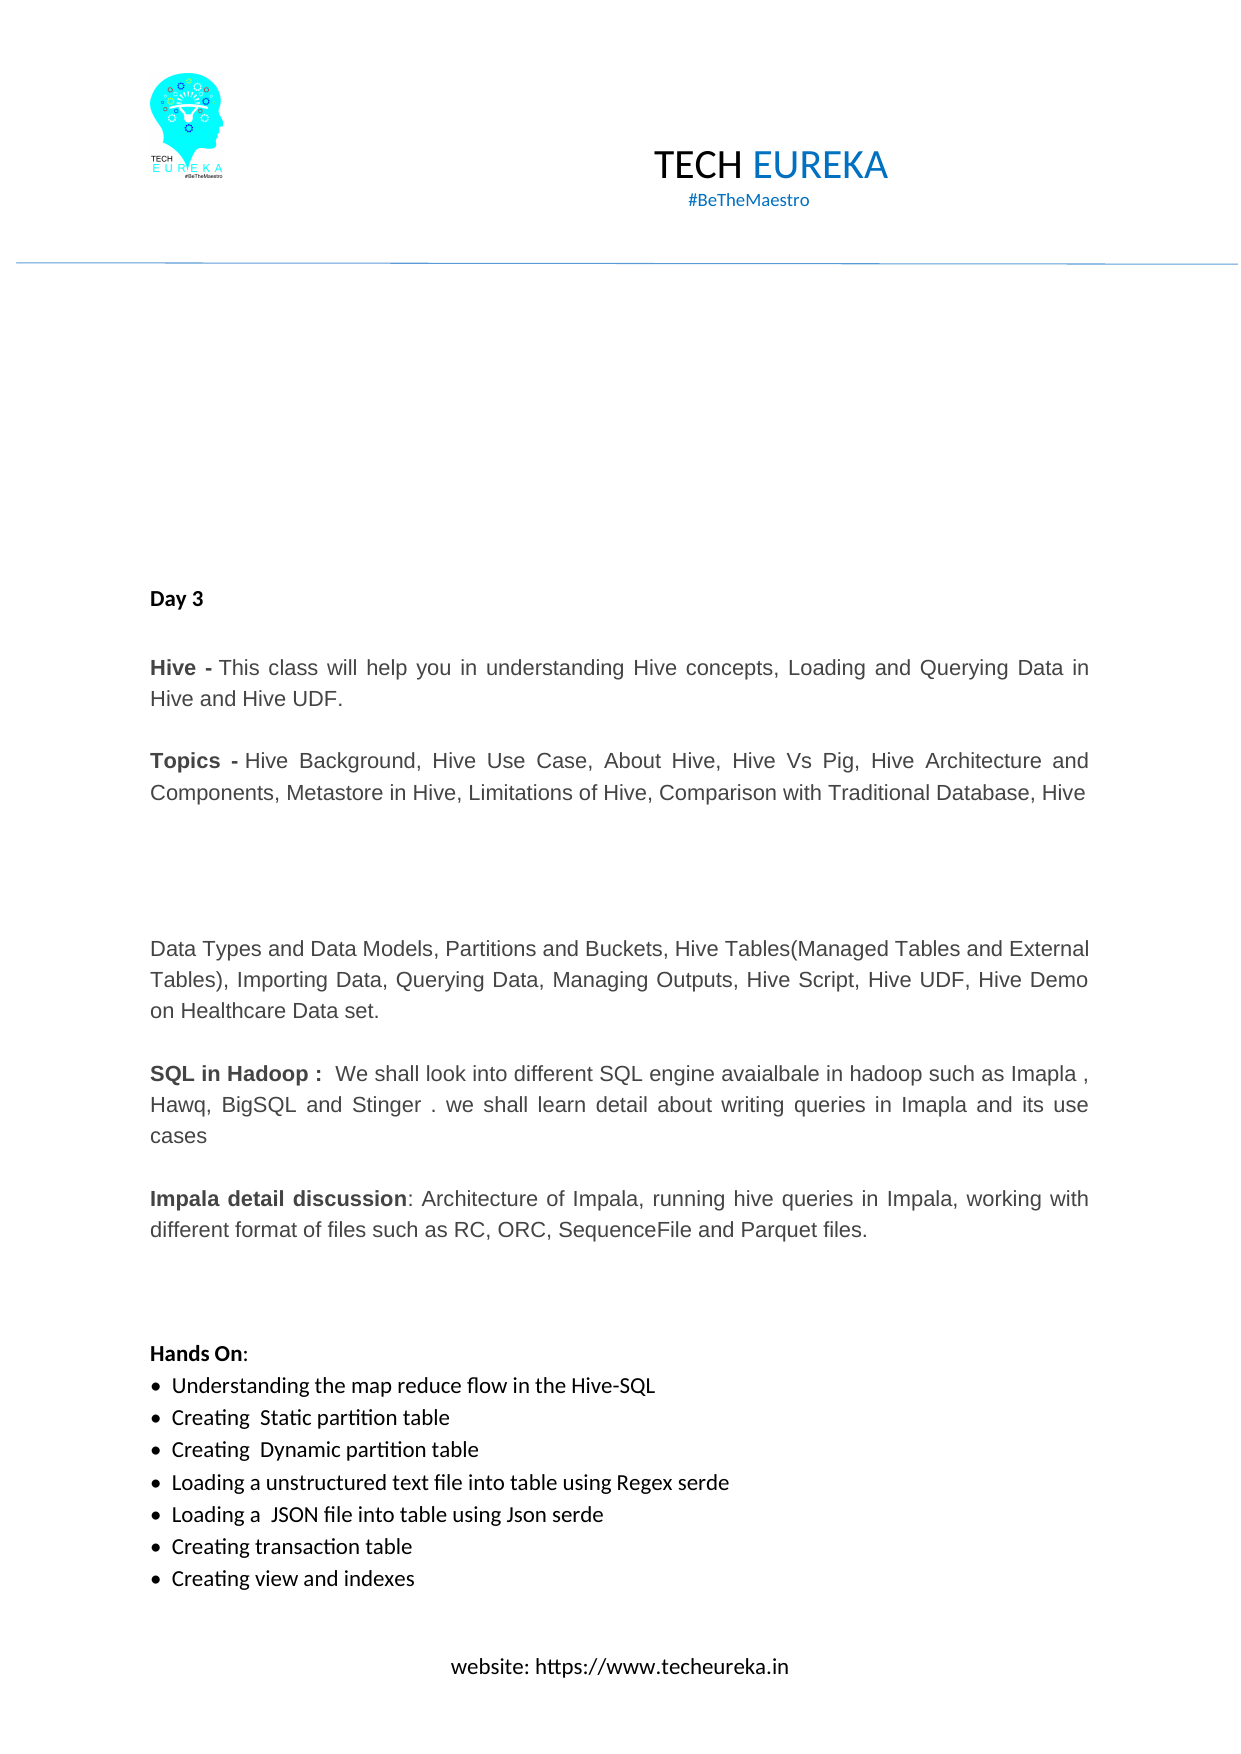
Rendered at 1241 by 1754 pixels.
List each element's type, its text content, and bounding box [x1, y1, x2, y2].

text Data Types and Data Models, Partitions and Buckets, Hive Tables(Managed Tables and External Tables), Importing Data, Querying Data, Managing Outputs, Hive Script, Hive UDF, Hive Demo on Healthcare Data set. [150, 930, 1090, 1023]
text Topics - Hive Background, Hive Use Case, About Hive, Hive Vs Pig, Hive Architecture and Components, Metastore in Hive, Limitations of Hive, Comparison with Traditional Database, Hive [150, 742, 1090, 805]
text • Understanding the map reduce flow in the Hive-SQL [150, 1371, 1090, 1399]
text Day 3 [150, 584, 1090, 612]
text • Loading a JSON file into table using Json serde [150, 1500, 1090, 1528]
picture [150, 73, 223, 178]
text • Loading a unstructured text file into table using Regex serde [150, 1468, 1090, 1496]
text SQL in Hadoop : We shall look into different SQL engine avaialbale in hadoop such as Imapla , Hawq, BigSQL and Stinger . we shall learn detail about writing queries in Imapla and its use cases [150, 1055, 1090, 1148]
text • Creating view and indexes [150, 1564, 1090, 1592]
text Hands On: [150, 1339, 1090, 1367]
text • Creating Dynamic partition table [150, 1435, 1090, 1463]
text Impala detail discussion: Architecture of Impala, running hive queries in Impala, working with different format of files such as RC, ORC, SequenceFile and Parquet files. [150, 1180, 1090, 1242]
text • Creating Static partition table [150, 1403, 1090, 1431]
text • Creating transaction table [150, 1532, 1090, 1560]
text Hive - This class will help you in understanding Hive concepts, Loading and Querying Data in Hive and Hive UDF. [150, 648, 1090, 711]
